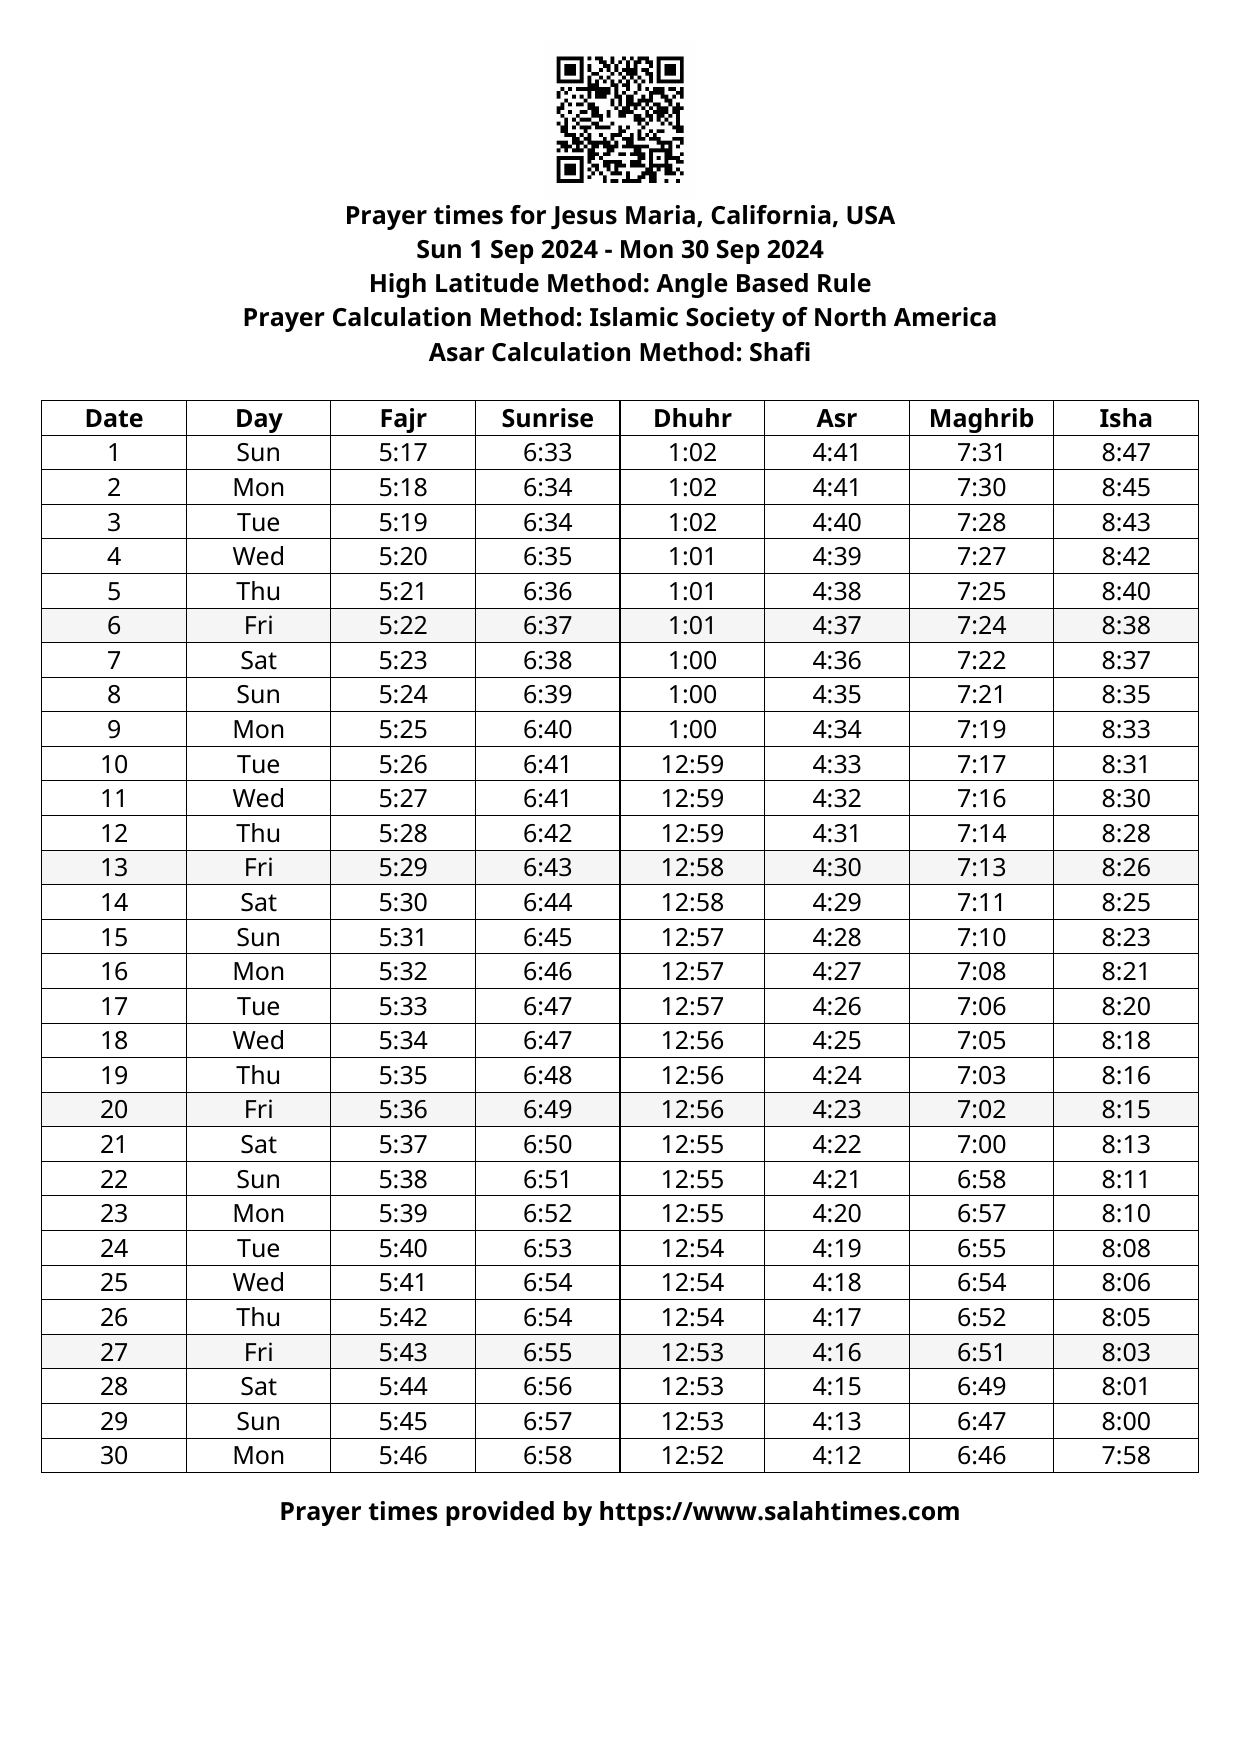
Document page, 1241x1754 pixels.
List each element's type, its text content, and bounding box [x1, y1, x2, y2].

table_cell Wed [187, 539, 330, 573]
table_cell 8:15 [1054, 1093, 1198, 1126]
table_cell 4:41 [765, 436, 909, 469]
table_cell 8:03 [1054, 1335, 1198, 1368]
table_header Day [187, 401, 330, 434]
table_cell 1 [42, 436, 186, 469]
table_cell 8:43 [1054, 505, 1198, 538]
table_cell 6:42 [476, 816, 619, 849]
table_cell 8:11 [1054, 1162, 1198, 1195]
table_cell Mon [187, 954, 330, 988]
table_cell 5:46 [331, 1439, 475, 1472]
table_cell 5:44 [331, 1369, 475, 1403]
table_cell 6:36 [476, 574, 619, 607]
table_cell 5:33 [331, 989, 475, 1022]
table_cell 8:28 [1054, 816, 1198, 849]
table_cell 8:31 [1054, 747, 1198, 780]
table_header Sunrise [476, 401, 619, 434]
text High Latitude Method: Angle Based Rule [42, 266, 1198, 300]
table_cell 6:37 [476, 609, 619, 642]
table_cell 12:59 [621, 781, 764, 815]
table_cell 6:57 [476, 1404, 619, 1437]
table_cell 23 [42, 1196, 186, 1230]
table_cell 5:41 [331, 1266, 475, 1299]
table_cell 15 [42, 920, 186, 953]
table_cell Fri [187, 1093, 330, 1126]
table_cell Thu [187, 1300, 330, 1334]
table_cell 5:39 [331, 1196, 475, 1230]
table_cell 4:28 [765, 920, 909, 953]
table_cell 5:21 [331, 574, 475, 607]
table_cell Sun [187, 436, 330, 469]
table_cell Fri [187, 609, 330, 642]
table_cell 5:28 [331, 816, 475, 849]
table_cell 4:21 [765, 1162, 909, 1195]
table_cell 4:27 [765, 954, 909, 988]
table_cell 6:48 [476, 1058, 619, 1092]
table_cell Sat [187, 1127, 330, 1161]
table_cell 3 [42, 505, 186, 538]
table_cell 8:37 [1054, 643, 1198, 677]
table_cell 4:34 [765, 712, 909, 746]
table_cell 6:43 [476, 851, 619, 884]
table_cell 4:32 [765, 781, 909, 815]
table_cell 5:22 [331, 609, 475, 642]
table_cell 6:52 [910, 1300, 1053, 1334]
table_cell 5:25 [331, 712, 475, 746]
table_cell 1:02 [621, 470, 764, 504]
table_cell 8:33 [1054, 712, 1198, 746]
table_cell 4:22 [765, 1127, 909, 1161]
table_cell 5 [42, 574, 186, 607]
table_cell 12:59 [621, 747, 764, 780]
table_cell 12:53 [621, 1335, 764, 1368]
table_cell 4:37 [765, 609, 909, 642]
table_cell 7:05 [910, 1024, 1053, 1057]
table_cell 7:21 [910, 678, 1053, 711]
table_cell 7:11 [910, 885, 1053, 919]
table_cell 6:46 [476, 954, 619, 988]
table_cell 6:33 [476, 436, 619, 469]
table_cell 4:15 [765, 1369, 909, 1403]
table_cell 6:55 [910, 1231, 1053, 1264]
table_cell 8:23 [1054, 920, 1198, 953]
table_cell 8:26 [1054, 851, 1198, 884]
table_cell 8:40 [1054, 574, 1198, 607]
table_header Maghrib [910, 401, 1053, 434]
table_cell 6:47 [910, 1404, 1053, 1437]
table_cell 6:34 [476, 470, 619, 504]
table_cell 4:30 [765, 851, 909, 884]
table_cell 1:00 [621, 678, 764, 711]
table_header Dhuhr [621, 401, 764, 434]
table_cell Tue [187, 989, 330, 1022]
table_cell 6:51 [476, 1162, 619, 1195]
text Asar Calculation Method: Shafi [42, 334, 1198, 368]
table_cell 29 [42, 1404, 186, 1437]
table_cell 5:17 [331, 436, 475, 469]
table_cell 7:25 [910, 574, 1053, 607]
table_cell 6:54 [476, 1266, 619, 1299]
table_cell 6:41 [476, 747, 619, 780]
table_cell 5:23 [331, 643, 475, 677]
table_cell 6:57 [910, 1196, 1053, 1230]
table_cell 8:38 [1054, 609, 1198, 642]
table_cell 1:00 [621, 643, 764, 677]
table_cell 8:18 [1054, 1024, 1198, 1057]
table_cell 8:06 [1054, 1266, 1198, 1299]
table_cell 6:47 [476, 1024, 619, 1057]
table_cell Mon [187, 1439, 330, 1472]
table_cell 7:06 [910, 989, 1053, 1022]
table_cell Mon [187, 712, 330, 746]
table_cell Tue [187, 1231, 330, 1264]
table_cell 8:20 [1054, 989, 1198, 1022]
table_cell Sun [187, 678, 330, 711]
table_cell 6:47 [476, 989, 619, 1022]
table_cell 14 [42, 885, 186, 919]
table_cell 27 [42, 1335, 186, 1368]
text Prayer times provided by https://www.salahtimes.com [42, 1494, 1198, 1528]
text Prayer times for Jesus Maria, California, USA [42, 198, 1198, 232]
table_cell 12:57 [621, 954, 764, 988]
table_cell 6:46 [910, 1439, 1053, 1472]
table_cell 1:02 [621, 505, 764, 538]
table_cell 12:56 [621, 1058, 764, 1092]
table_cell 11 [42, 781, 186, 815]
table_cell 4:20 [765, 1196, 909, 1230]
table_cell 6:35 [476, 539, 619, 573]
table_cell 8:05 [1054, 1300, 1198, 1334]
table_cell Tue [187, 747, 330, 780]
table_cell 6:54 [476, 1300, 619, 1334]
table_cell 12:56 [621, 1093, 764, 1126]
table_cell 5:43 [331, 1335, 475, 1368]
table_header Date [42, 401, 186, 434]
table_cell 7:27 [910, 539, 1053, 573]
table_cell Fri [187, 1335, 330, 1368]
table_cell 22 [42, 1162, 186, 1195]
table_cell 4:31 [765, 816, 909, 849]
table_cell 4:16 [765, 1335, 909, 1368]
table_cell 4:17 [765, 1300, 909, 1334]
table_cell 1:01 [621, 574, 764, 607]
table_cell 12:56 [621, 1024, 764, 1057]
table_cell 5:18 [331, 470, 475, 504]
table_cell 5:45 [331, 1404, 475, 1437]
table_cell 4:38 [765, 574, 909, 607]
table_cell Mon [187, 1196, 330, 1230]
table_cell 20 [42, 1093, 186, 1126]
table_cell 5:19 [331, 505, 475, 538]
table_cell 5:29 [331, 851, 475, 884]
table_cell 1:01 [621, 609, 764, 642]
table_cell 6:55 [476, 1335, 619, 1368]
table_cell 5:24 [331, 678, 475, 711]
table_cell 8:30 [1054, 781, 1198, 815]
table_cell 5:20 [331, 539, 475, 573]
table_cell 5:40 [331, 1231, 475, 1264]
table_cell 4:40 [765, 505, 909, 538]
table_cell 8:21 [1054, 954, 1198, 988]
table_cell 7 [42, 643, 186, 677]
table_cell 8:01 [1054, 1369, 1198, 1403]
table_cell 12:57 [621, 920, 764, 953]
table_cell 26 [42, 1300, 186, 1334]
table_cell 8:25 [1054, 885, 1198, 919]
table_cell 19 [42, 1058, 186, 1092]
table_cell 8:13 [1054, 1127, 1198, 1161]
text Sun 1 Sep 2024 - Mon 30 Sep 2024 [42, 232, 1198, 266]
table_cell 7:03 [910, 1058, 1053, 1092]
table_cell 6:38 [476, 643, 619, 677]
table_cell 16 [42, 954, 186, 988]
table_cell 6:41 [476, 781, 619, 815]
table_cell 4:39 [765, 539, 909, 573]
table_cell 5:30 [331, 885, 475, 919]
table_cell 12 [42, 816, 186, 849]
table_cell 8:35 [1054, 678, 1198, 711]
table_cell 4:33 [765, 747, 909, 780]
table_cell 6:45 [476, 920, 619, 953]
table_cell 7:19 [910, 712, 1053, 746]
table_cell 6:39 [476, 678, 619, 711]
table_cell 4 [42, 539, 186, 573]
table_cell 6 [42, 609, 186, 642]
table_cell 7:28 [910, 505, 1053, 538]
table_cell 6:56 [476, 1369, 619, 1403]
table_cell 6:58 [910, 1162, 1053, 1195]
table_cell 7:24 [910, 609, 1053, 642]
table_cell 7:30 [910, 470, 1053, 504]
table_cell 10 [42, 747, 186, 780]
table_cell 4:29 [765, 885, 909, 919]
table_cell 12:54 [621, 1266, 764, 1299]
table_cell 28 [42, 1369, 186, 1403]
table_cell 4:24 [765, 1058, 909, 1092]
table_cell 4:19 [765, 1231, 909, 1264]
table_cell 5:31 [331, 920, 475, 953]
table_cell 12:55 [621, 1162, 764, 1195]
table_cell Wed [187, 1024, 330, 1057]
table_cell 17 [42, 989, 186, 1022]
table_cell 8:00 [1054, 1404, 1198, 1437]
table_cell 13 [42, 851, 186, 884]
table_cell 7:00 [910, 1127, 1053, 1161]
table_cell 25 [42, 1266, 186, 1299]
table_cell 5:42 [331, 1300, 475, 1334]
table_cell 6:40 [476, 712, 619, 746]
table_cell 6:58 [476, 1439, 619, 1472]
table_cell 5:32 [331, 954, 475, 988]
table_cell 12:58 [621, 851, 764, 884]
table_cell 7:31 [910, 436, 1053, 469]
table_cell 7:10 [910, 920, 1053, 953]
table_cell 1:02 [621, 436, 764, 469]
table_cell Sun [187, 920, 330, 953]
table_cell 4:35 [765, 678, 909, 711]
table_cell 4:26 [765, 989, 909, 1022]
table_cell 18 [42, 1024, 186, 1057]
table_header Isha [1054, 401, 1198, 434]
table_cell 12:59 [621, 816, 764, 849]
table_cell Wed [187, 1266, 330, 1299]
table_cell 12:55 [621, 1196, 764, 1230]
table_cell 4:25 [765, 1024, 909, 1057]
table_cell 8:42 [1054, 539, 1198, 573]
table_cell Thu [187, 816, 330, 849]
table_cell Fri [187, 851, 330, 884]
table_cell 6:53 [476, 1231, 619, 1264]
table_cell Tue [187, 505, 330, 538]
table_header Asr [765, 401, 909, 434]
table_cell Thu [187, 1058, 330, 1092]
table_cell 5:26 [331, 747, 475, 780]
table_cell 1:01 [621, 539, 764, 573]
table_cell 4:13 [765, 1404, 909, 1437]
table_cell 5:27 [331, 781, 475, 815]
table_cell 4:36 [765, 643, 909, 677]
table_cell 4:12 [765, 1439, 909, 1472]
table_cell 12:52 [621, 1439, 764, 1472]
table_cell 8 [42, 678, 186, 711]
table_cell 2 [42, 470, 186, 504]
table_cell 6:51 [910, 1335, 1053, 1368]
table_cell Sat [187, 1369, 330, 1403]
table_cell Sat [187, 885, 330, 919]
table_cell 8:16 [1054, 1058, 1198, 1092]
picture [542, 41, 699, 198]
table_cell 8:47 [1054, 436, 1198, 469]
table_cell Sun [187, 1162, 330, 1195]
table_cell 5:38 [331, 1162, 475, 1195]
table_cell 7:17 [910, 747, 1053, 780]
table_cell 6:49 [476, 1093, 619, 1126]
table_cell 8:08 [1054, 1231, 1198, 1264]
table_cell 6:49 [910, 1369, 1053, 1403]
table_cell 9 [42, 712, 186, 746]
table_cell 12:57 [621, 989, 764, 1022]
table_cell 5:35 [331, 1058, 475, 1092]
table_header Fajr [331, 401, 475, 434]
table_cell 6:34 [476, 505, 619, 538]
table_cell 12:53 [621, 1369, 764, 1403]
table_cell 7:13 [910, 851, 1053, 884]
table_cell 30 [42, 1439, 186, 1472]
table_cell Thu [187, 574, 330, 607]
table_cell 4:23 [765, 1093, 909, 1126]
table_cell 5:34 [331, 1024, 475, 1057]
table_cell 12:58 [621, 885, 764, 919]
table_cell 24 [42, 1231, 186, 1264]
table_cell 12:53 [621, 1404, 764, 1437]
table_cell 8:10 [1054, 1196, 1198, 1230]
table_cell 5:36 [331, 1093, 475, 1126]
table_cell 21 [42, 1127, 186, 1161]
table_cell 6:50 [476, 1127, 619, 1161]
table_cell 12:54 [621, 1231, 764, 1264]
table_cell 7:58 [1054, 1439, 1198, 1472]
table_cell Sun [187, 1404, 330, 1437]
table_cell 5:37 [331, 1127, 475, 1161]
table_cell 4:41 [765, 470, 909, 504]
table_cell 6:52 [476, 1196, 619, 1230]
table_cell 8:45 [1054, 470, 1198, 504]
text Prayer Calculation Method: Islamic Society of North America [42, 300, 1198, 334]
table_cell 7:02 [910, 1093, 1053, 1126]
table_cell 4:18 [765, 1266, 909, 1299]
table_cell Mon [187, 470, 330, 504]
table_cell 12:55 [621, 1127, 764, 1161]
table_cell 7:22 [910, 643, 1053, 677]
table_cell 6:54 [910, 1266, 1053, 1299]
table_cell Sat [187, 643, 330, 677]
table_cell 12:54 [621, 1300, 764, 1334]
table_cell 1:00 [621, 712, 764, 746]
table_cell 6:44 [476, 885, 619, 919]
table_cell Wed [187, 781, 330, 815]
table_cell 7:14 [910, 816, 1053, 849]
table_cell 7:08 [910, 954, 1053, 988]
table_cell 7:16 [910, 781, 1053, 815]
